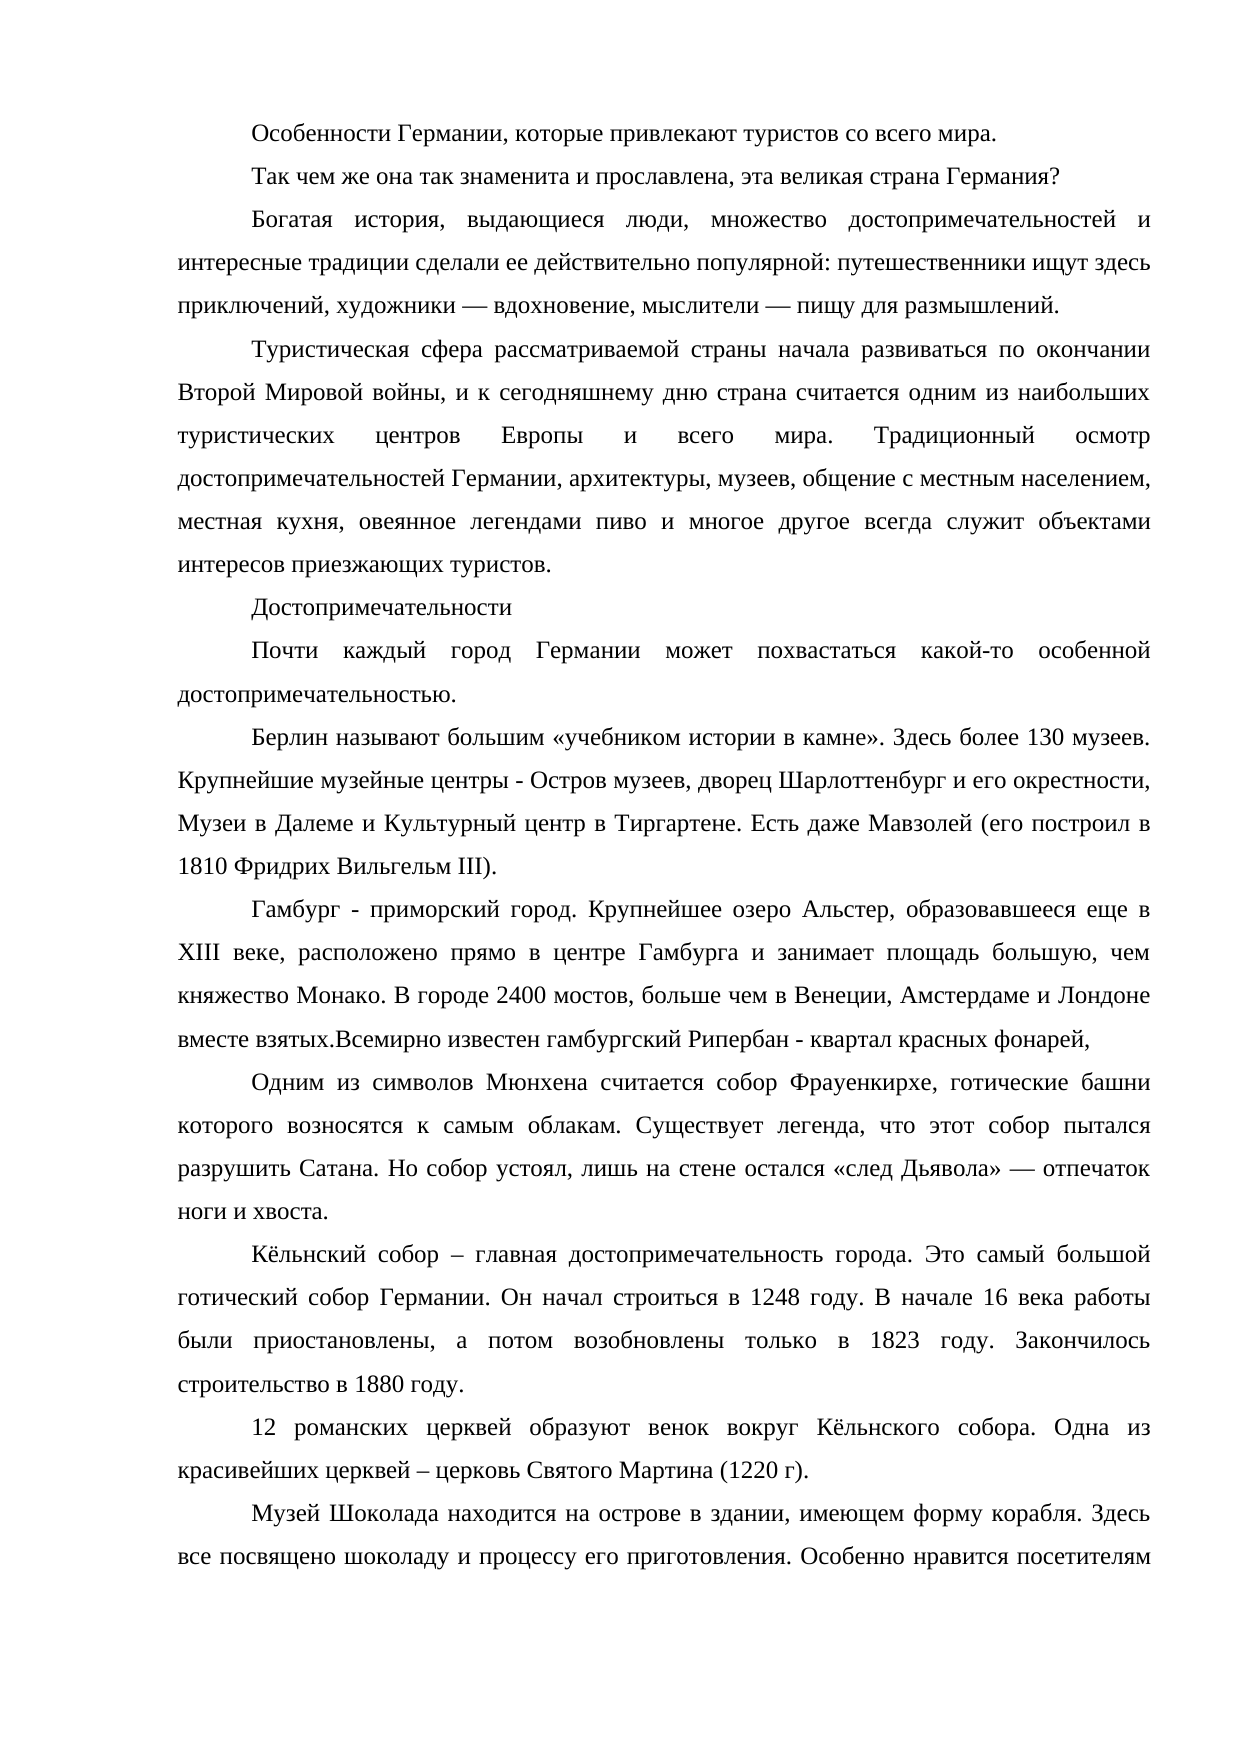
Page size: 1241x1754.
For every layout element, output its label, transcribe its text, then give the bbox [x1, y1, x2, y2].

text Достопримечательности [177, 592, 1152, 621]
text Почти каждый город Германии может похвастаться какой-то особенной достопримечательностью. [177, 636, 1152, 707]
text Кёльнский собор – главная достопримечательность города. Это самый большой готический собор Германии. Он начал строиться в 1248 году. В начале 16 века работы были приостановлены, а потом возобновлены только в 1823 году. Закончилось строительство в 1880 году. [177, 1239, 1152, 1397]
text 12 романских церквей образуют венок вокруг Кёльнского собора. Одна из красивейших церквей – церковь Святого Мартина (1220 г). [177, 1412, 1152, 1484]
text Богатая история, выдающиеся люди, множество достопримечательностей и интересные традиции сделали ее действительно популярной: путешественники ищут здесь приключений, художники ― вдохновение, мыслители ― пищу для размышлений. [177, 204, 1152, 319]
text Туристическая сфера рассматриваемой страны начала развиваться по окончании Второй Мировой войны, и к сегодняшнему дню страна считается одним из наибольших туристических центров Европы и всего мира. Традиционный осмотр достопримечательностей Германии, архитектуры, музеев, общение с местным населением, местная кухня, овеянное легендами пиво и многое другое всегда служит объектами интересов приезжающих туристов. [177, 334, 1152, 578]
text Особенности Германии, которые привлекают туристов со всего мира. [177, 118, 1152, 147]
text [177, 1498, 1152, 1570]
text Так чем же она так знаменита и прославлена, эта великая страна Германия? [177, 161, 1152, 190]
text Одним из символов Мюнхена считается собор Фрауенкирхе, готические башни которого возносятся к самым облакам. Существует легенда, что этот собор пытался разрушить Сатана. Но собор устоял, лишь на стене остался «след Дьявола» — отпечаток ноги и хвоста. [177, 1067, 1152, 1225]
text Берлин называют большим «учебником истории в камне». Здесь более 130 музеев. Крупнейшие музейные центры - Остров музеев, дворец Шарлоттенбург и его окрестности, Музеи в Далеме и Культурный центр в Тиргартене. Есть даже Мавзолей (его построил в 1810 Фридрих Вильгельм III). [177, 722, 1152, 880]
text Гамбург - приморский город. Крупнейшее озеро Альстер, образовавшееся еще в XIII веке, расположено прямо в центре Гамбурга и занимает площадь большую, чем княжество Монако. В городе 2400 мостов, больше чем в Венеции, Амстердаме и Лондоне вместе взятых.Всемирно известен гамбургский Рипербан - квартал красных фонарей, [177, 894, 1152, 1052]
